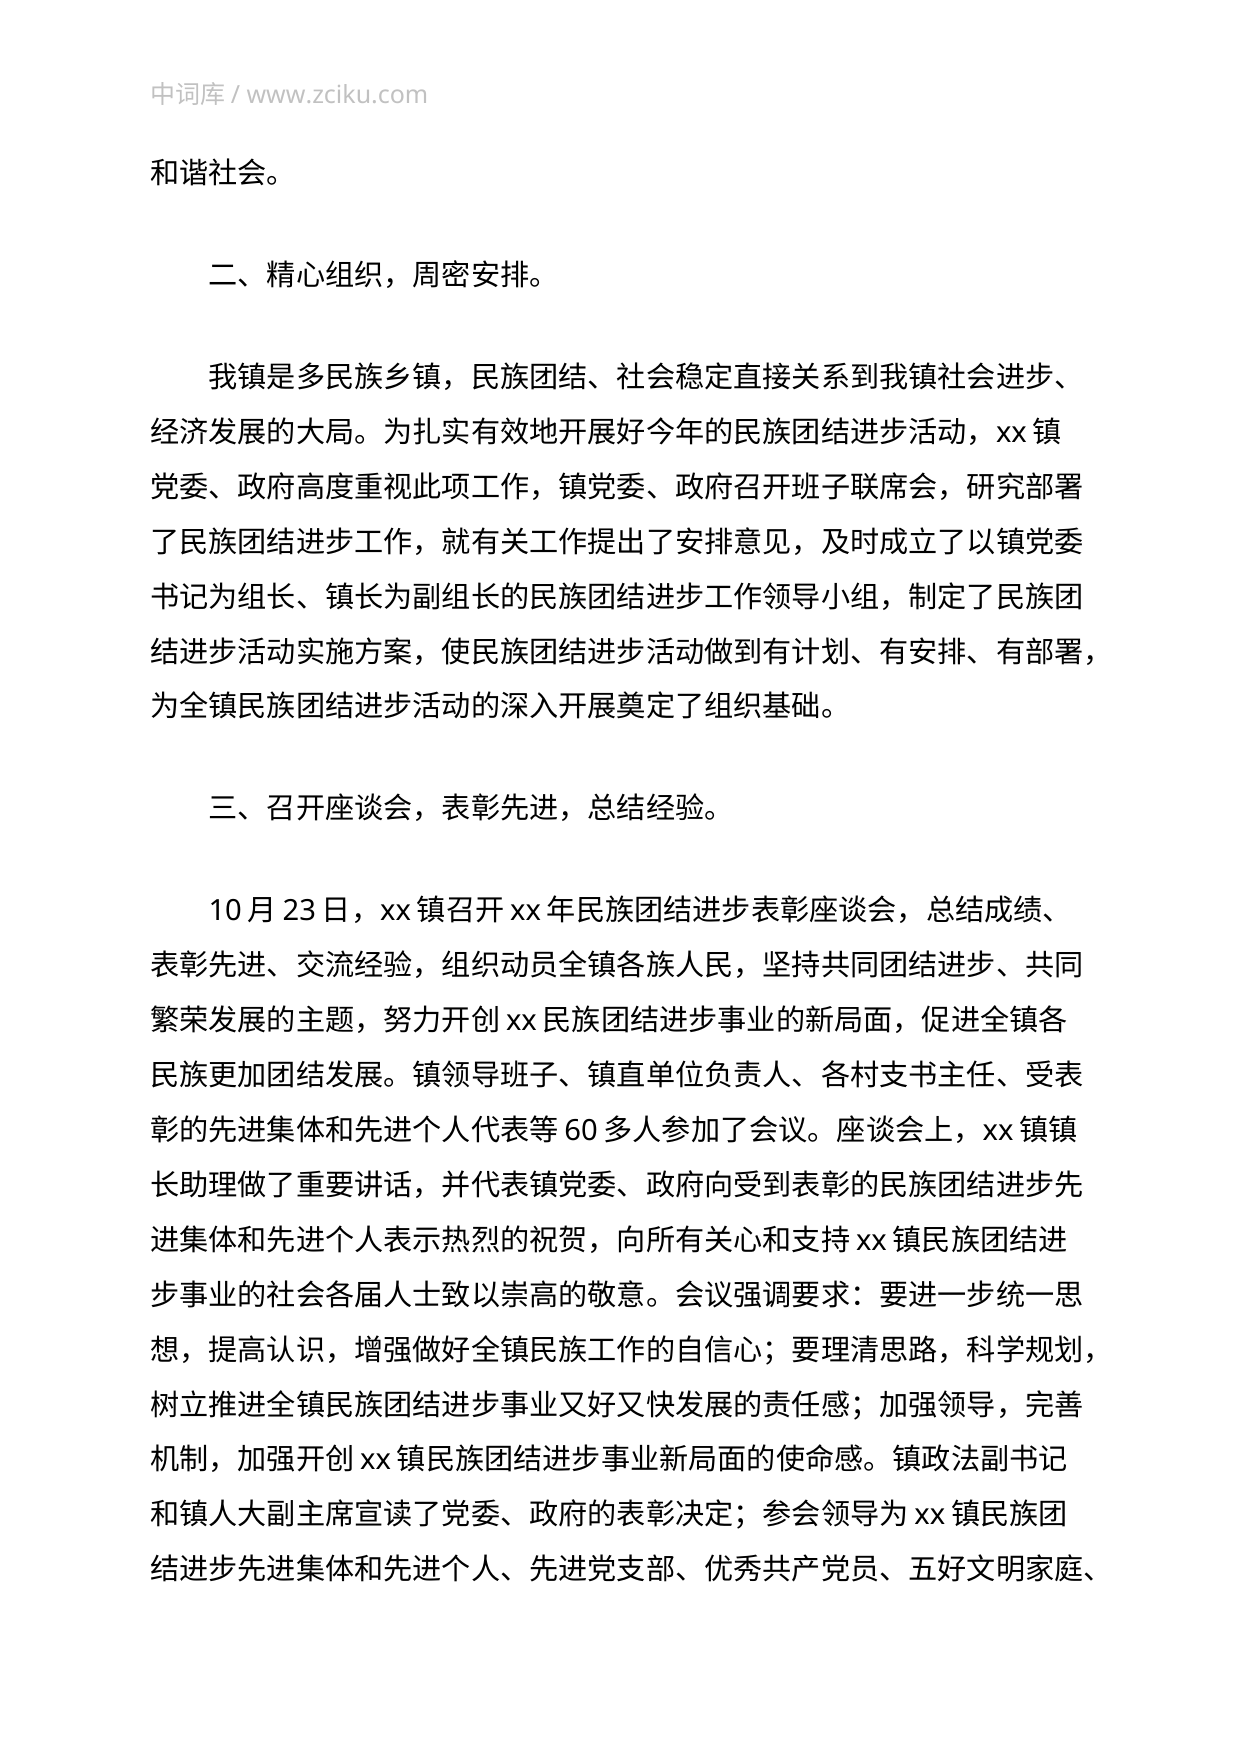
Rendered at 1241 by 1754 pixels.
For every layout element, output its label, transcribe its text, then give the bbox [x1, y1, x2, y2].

text 三、召开座谈会，表彰先进，总结经验。 [150, 785, 1090, 827]
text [150, 887, 1090, 1588]
text 二、精心组织，周密安排。 [150, 252, 1090, 294]
text 我镇是多民族乡镇，民族团结、社会稳定直接关系到我镇社会进步、经济发展的大局。为扎实有效地开展好今年的民族团结进步活动，xx镇党委、政府高度重视此项工作，镇党委、政府召开班子联席会，研究部署了民族团结进步工作，就有关工作提出了安排意见，及时成立了以镇党委书记为组长、镇长为副组长的民族团结进步工作领导小组，制定了民族团结进步活动实施方案，使民族团结进步活动做到有计划、有安排、有部署，为全镇民族团结进步活动的深入开展奠定了组织基础。 [150, 353, 1090, 725]
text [150, 150, 1090, 192]
